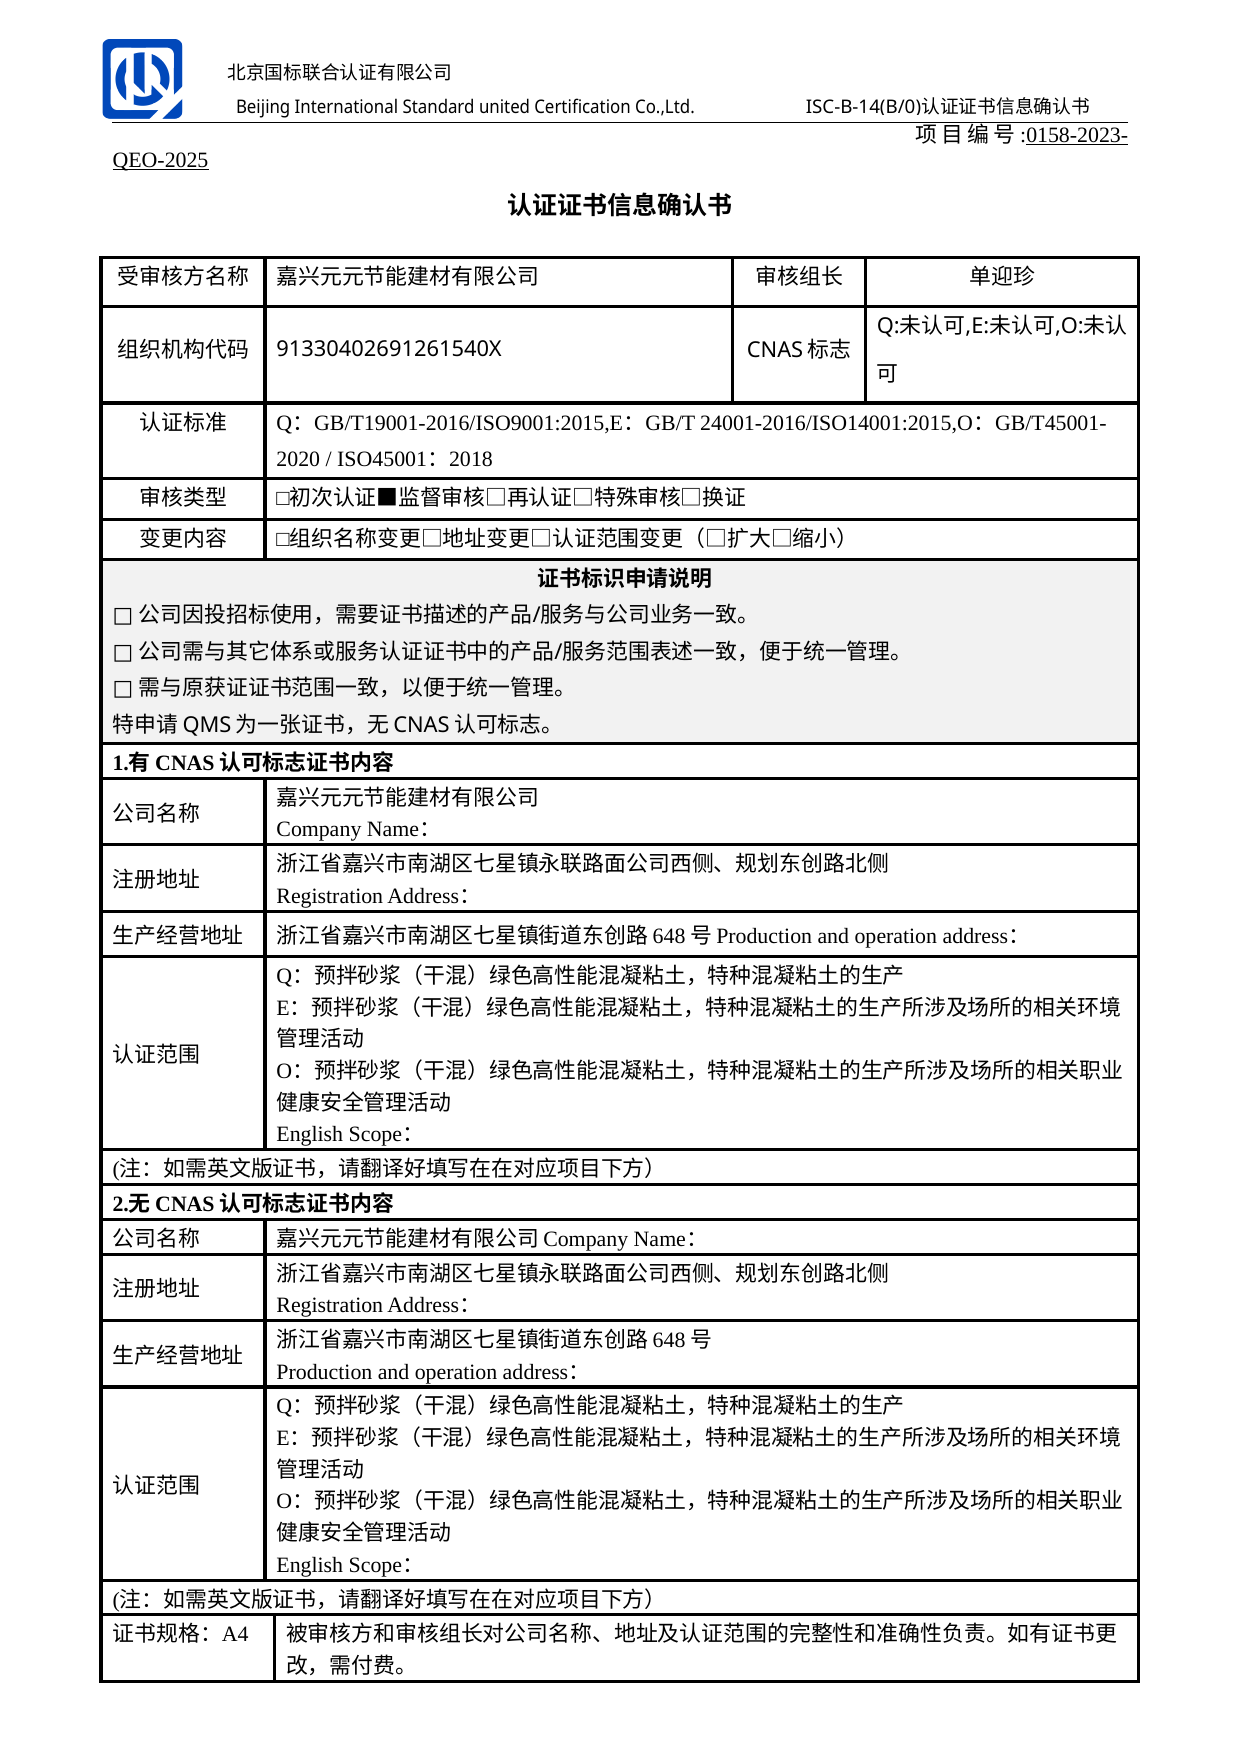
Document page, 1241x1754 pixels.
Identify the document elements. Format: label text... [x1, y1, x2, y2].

table_cell 审核类型 [103, 480, 263, 517]
table_cell 浙江省嘉兴市南湖区七星镇永联路面公司西侧、规划东创路北侧 Registration Address： [267, 846, 1137, 909]
table_cell CNAS标志 [734, 308, 864, 401]
table_cell □组织名称变更□地址变更□认证范围变更（□扩大□缩小） [267, 521, 1137, 558]
table_cell 生产经营地址 [103, 1322, 263, 1385]
table_cell 注册地址 [103, 846, 263, 909]
table_cell Q：GB/T19001-2016/ISO9001:2015,E：GB/T 24001-2016/ISO14001:2015,O：GB/T45001-2020 / ISO45001：2018 [267, 405, 1137, 477]
table_cell □初次认证■监督审核□再认证□特殊审核□换证 [267, 480, 1137, 517]
table_cell 证书规格：A4 [103, 1616, 273, 1680]
table_cell 组织机构代码 [103, 308, 263, 401]
table_cell Q：预拌砂浆（干混）绿色高性能混凝粘土，特种混凝粘土的生产 E：预拌砂浆（干混）绿色高性能混凝粘土，特种混凝粘土的生产所涉及场所的相关环境管理活动 O：预拌砂浆（干混）绿色高性能混凝粘土，特种混凝粘土的生产所涉及场所的相关职业健康安全管理活动 English Scope： [267, 1389, 1137, 1578]
table_cell 公司名称 [103, 780, 263, 843]
table_cell 浙江省嘉兴市南湖区七星镇永联路面公司西侧、规划东创路北侧 Registration Address： [267, 1256, 1137, 1319]
table_cell 公司名称 [103, 1221, 263, 1252]
table_cell 嘉兴元元节能建材有限公司Company Name： [267, 1221, 1137, 1252]
table_cell 91330402691261540X [267, 308, 731, 401]
table_cell 被审核方和审核组长对公司名称、地址及认证范围的完整性和准确性负责。如有证书更改，需付费。 [276, 1616, 1137, 1680]
table_cell 注册地址 [103, 1256, 263, 1319]
table_cell 认证范围 [103, 1389, 263, 1578]
table_cell 认证标准 [103, 405, 263, 477]
table_header 嘉兴元元节能建材有限公司 [267, 259, 731, 305]
table_cell 认证范围 [103, 958, 263, 1148]
table_cell 嘉兴元元节能建材有限公司 Company Name： [267, 780, 1137, 843]
picture [102, 39, 183, 119]
table_cell 生产经营地址 [103, 913, 263, 955]
table_cell (注：如需英文版证书，请翻译好填写在在对应项目下方） [103, 1582, 1137, 1613]
text 项目编号:0158-2023-QEO-2025 [112, 123, 1128, 173]
table_cell Q:未认可,E:未认可,O:未认可 [867, 308, 1137, 401]
table_header 受审核方名称 [103, 259, 263, 305]
table_cell 浙江省嘉兴市南湖区七星镇街道东创路648号 Production and operation address： [267, 1322, 1137, 1385]
table_cell (注：如需英文版证书，请翻译好填写在在对应项目下方） [103, 1151, 1137, 1183]
table_cell 变更内容 [103, 521, 263, 558]
table_cell 浙江省嘉兴市南湖区七星镇街道东创路648号Production and operation address： [267, 913, 1137, 955]
table_cell 1.有CNAS认可标志证书内容 [103, 745, 1137, 777]
table_cell 2.无CNAS认可标志证书内容 [103, 1186, 1137, 1218]
table_header 审核组长 [734, 259, 864, 305]
table_cell Q：预拌砂浆（干混）绿色高性能混凝粘土，特种混凝粘土的生产 E：预拌砂浆（干混）绿色高性能混凝粘土，特种混凝粘土的生产所涉及场所的相关环境管理活动 O：预拌砂浆（干混）绿色高性能混凝粘土，特种混凝粘土的生产所涉及场所的相关职业健康安全管理活动 English Scope： [267, 958, 1137, 1148]
text 认证证书信息确认书 [112, 185, 1128, 222]
table_header 单迎珍 [867, 259, 1137, 305]
table_cell 证书标识申请说明 □ 公司因投招标使用，需要证书描述的产品/服务与公司业务一致。 □ 公司需与其它体系或服务认证证书中的产品/服务范围表述一致，便于统一管理。 □ 需与原获证证书范围一致，以便于统一管理。 特申请QMS为一张证书，无CNAS认可标志。 [103, 561, 1137, 742]
